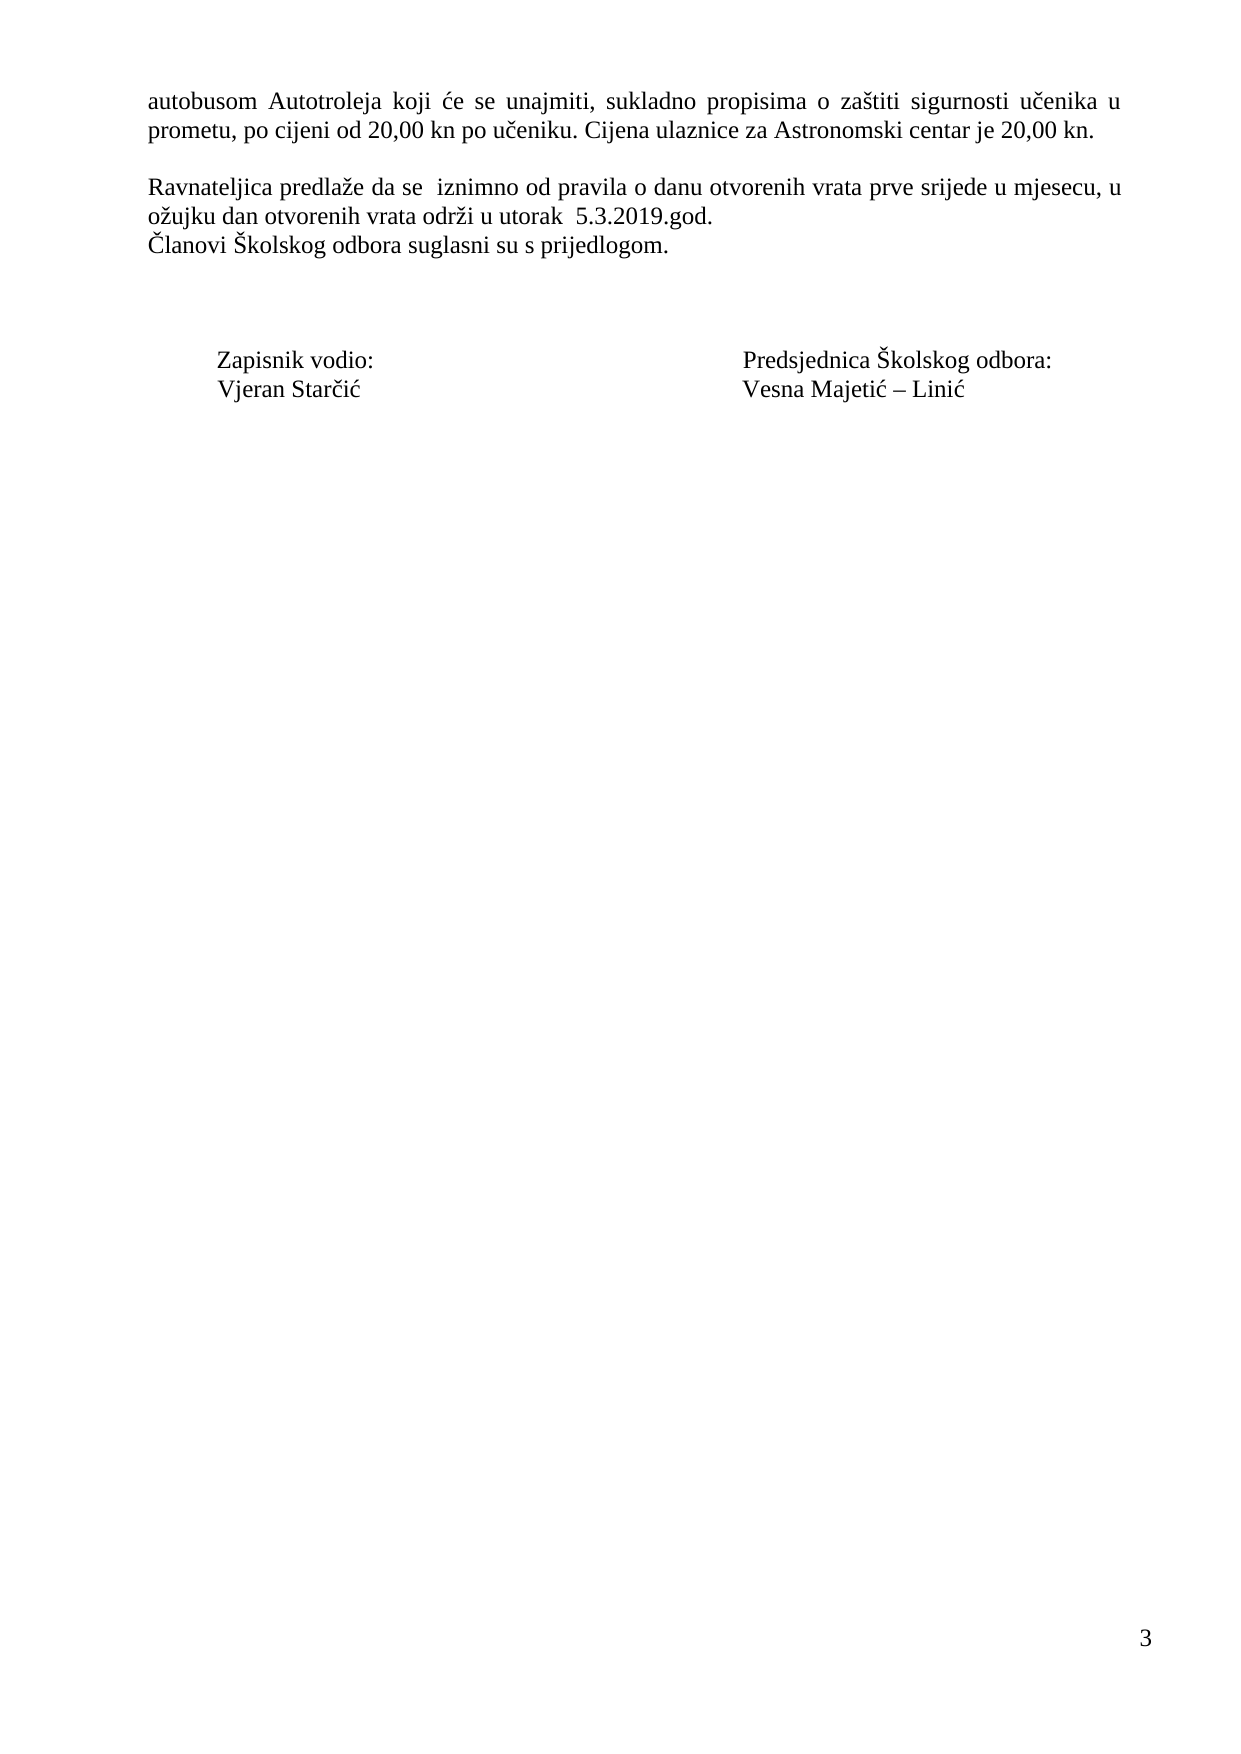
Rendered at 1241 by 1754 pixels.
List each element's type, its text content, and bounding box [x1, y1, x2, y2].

text Članovi Školskog odbora suglasni su s prijedlogom. [148, 230, 1122, 259]
text Zapisnik vodio: Predsjednica Školskog odbora: [148, 345, 1122, 374]
text autobusom Autotroleja koji će se unajmiti, sukladno propisima o zaštiti sigurnosti učenika u prometu, po cijeni od 20,00 kn po učeniku. Cijena ulaznice za Astronomski centar je 20,00 kn. [148, 86, 1122, 144]
text Vjeran Starčić Vesna Majetić – Linić [29, 374, 1122, 402]
text Ravnateljica predlaže da se iznimno od pravila o danu otvorenih vrata prve srijede u mjesecu, u ožujku dan otvorenih vrata održi u utorak 5.3.2019.god. [148, 172, 1122, 230]
